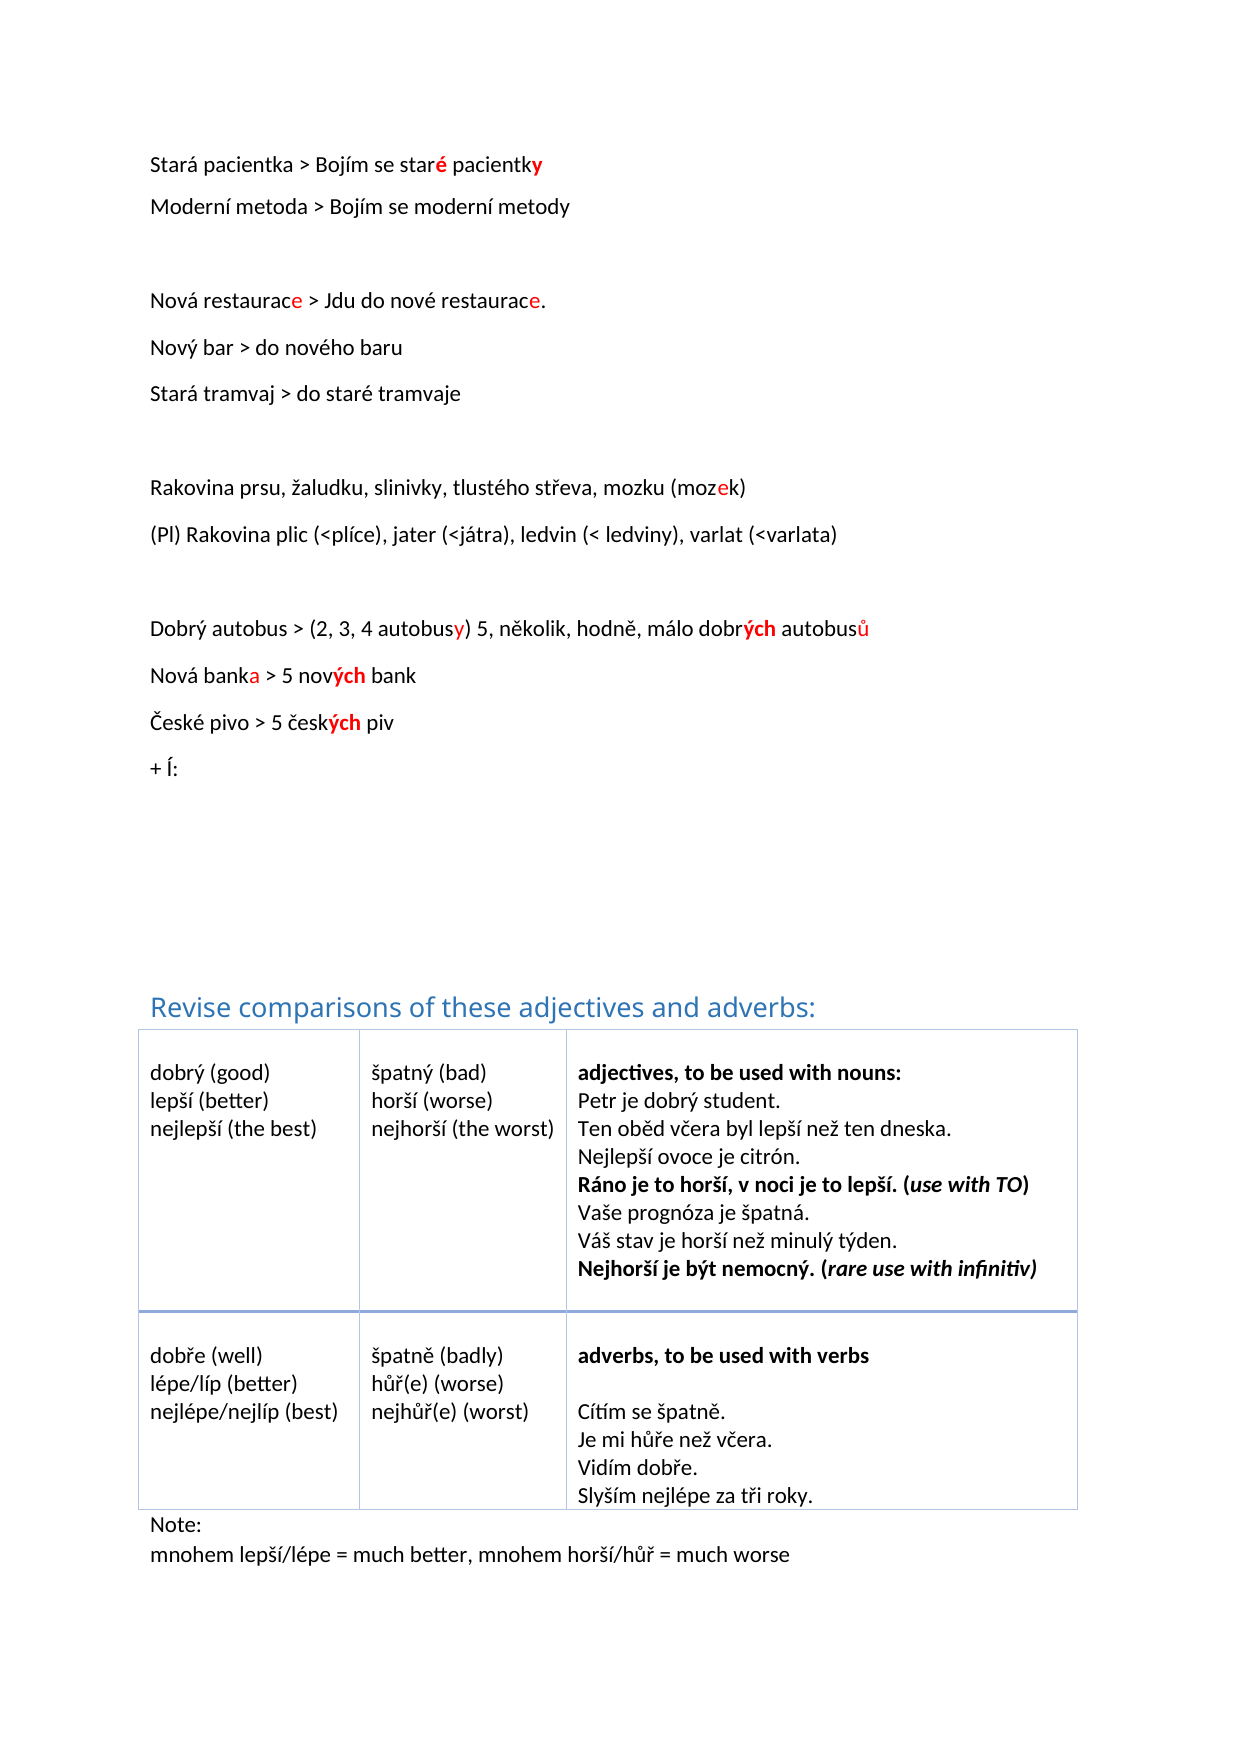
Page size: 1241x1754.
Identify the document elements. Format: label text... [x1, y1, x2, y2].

table_cell adverbs, to be used with verbs Cítím se špatně. Je mi hůře než včera. Vidím dobře. Slyším nejlépe za tři roky. [567, 1313, 1077, 1509]
table_header adjectives, to be used with nouns: Petr je dobrý student. Ten oběd včera byl lepší než ten dneska. Nejlepší ovoce je citrón. Ráno je to horší, v noci je to lepší. (use with TO) Vaše prognóza je špatná. Váš stav je horší než minulý týden. Nejhorší je být nemocný. (rare use with infinitiv) [567, 1030, 1077, 1310]
table_cell dobře (well) lépe/líp (better) nejlépe/nejlíp (best) [139, 1313, 359, 1509]
text Dobrý autobus > (2, 3, 4 autobusy) 5, několik, hodně, málo dobrých autobusů [150, 614, 1090, 642]
table_header špatný (bad) horší (worse) nejhorší (the worst) [360, 1030, 566, 1310]
text Nový bar > do nového baru [150, 333, 1090, 361]
text (Pl) Rakovina plic (<plíce), jater (<játra), ledvin (< ledviny), varlat (<varlata) [150, 520, 1090, 548]
text Nová restaurace > Jdu do nové restaurace. [150, 286, 1090, 314]
text Rakovina prsu, žaludku, slinivky, tlustého střeva, mozku (mozek) [150, 473, 1090, 501]
subtitle Revise comparisons of these adjectives and adverbs: [150, 989, 1090, 1026]
text České pivo > 5 českých piv [150, 708, 1090, 736]
text + Í: [150, 754, 1090, 782]
table_header dobrý (good) lepší (better) nejlepší (the best) [139, 1030, 359, 1310]
text Moderní metoda > Bojím se moderní metody [150, 192, 1090, 220]
table_cell špatně (badly) hůř(e) (worse) nejhůř(e) (worst) [360, 1313, 566, 1509]
text Stará pacientka > Bojím se staré pacientky [150, 150, 1090, 178]
text Nová banka > 5 nových bank [150, 661, 1090, 689]
text Stará tramvaj > do staré tramvaje [150, 379, 1090, 407]
text Note: mnohem lepší/lépe = much better, mnohem horší/hůř = much worse [150, 1510, 1090, 1568]
